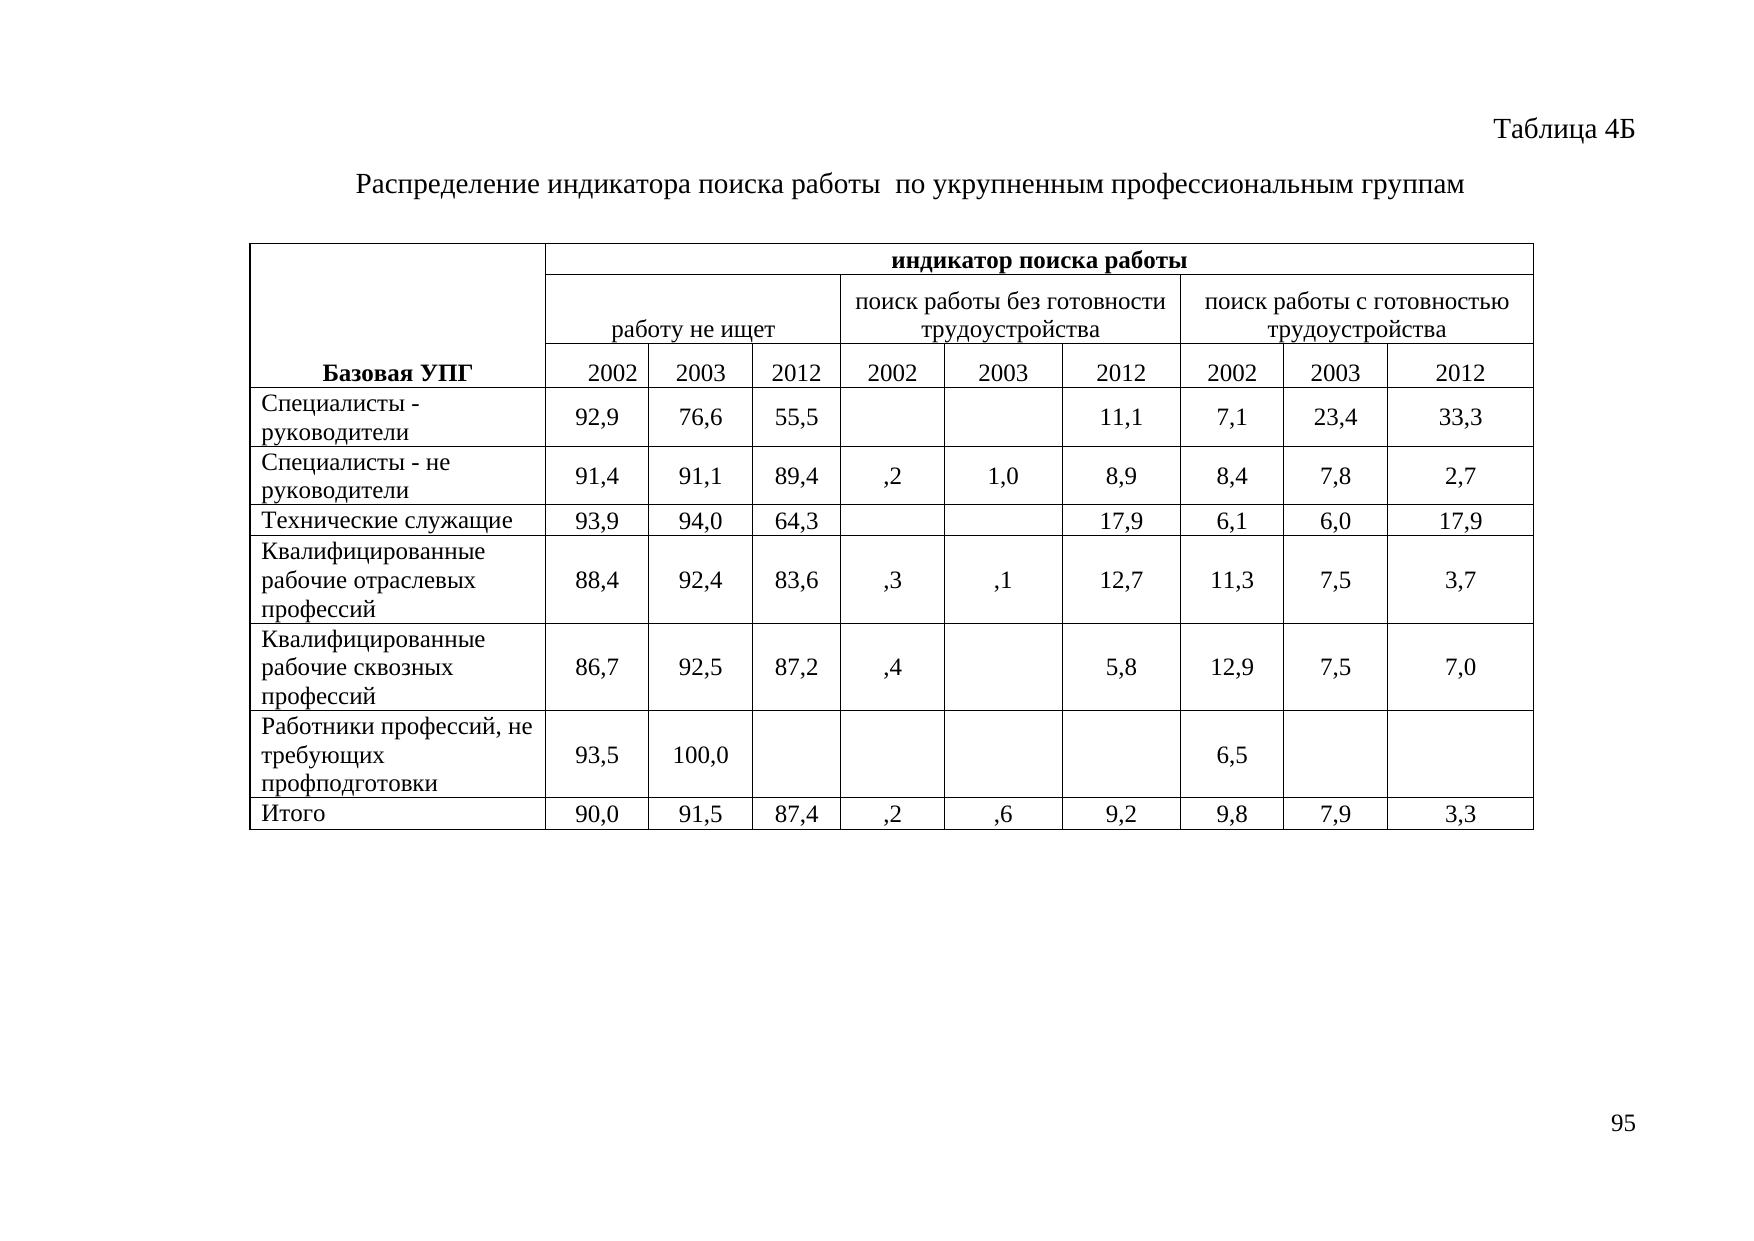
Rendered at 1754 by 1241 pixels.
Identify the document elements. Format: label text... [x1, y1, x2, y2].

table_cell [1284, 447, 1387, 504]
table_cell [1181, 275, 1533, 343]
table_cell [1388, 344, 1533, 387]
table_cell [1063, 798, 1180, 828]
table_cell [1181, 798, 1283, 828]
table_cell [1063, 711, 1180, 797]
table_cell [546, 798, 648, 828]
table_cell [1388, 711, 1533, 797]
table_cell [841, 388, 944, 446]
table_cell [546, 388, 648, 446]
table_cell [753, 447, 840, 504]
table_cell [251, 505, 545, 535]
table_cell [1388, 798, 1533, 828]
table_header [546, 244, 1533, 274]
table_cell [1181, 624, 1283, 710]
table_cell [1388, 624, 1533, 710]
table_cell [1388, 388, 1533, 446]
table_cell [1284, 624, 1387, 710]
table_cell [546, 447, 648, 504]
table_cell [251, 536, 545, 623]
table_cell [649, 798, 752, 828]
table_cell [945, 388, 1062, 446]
text Таблица 4Б [797, 112, 1636, 145]
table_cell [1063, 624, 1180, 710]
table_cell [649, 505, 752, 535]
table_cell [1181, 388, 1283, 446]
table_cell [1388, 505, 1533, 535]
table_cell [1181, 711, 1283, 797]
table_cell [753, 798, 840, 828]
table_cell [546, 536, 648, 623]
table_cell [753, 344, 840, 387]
text Распределение индикатора поиска работы по укрупненным профессиональным группам [185, 166, 1636, 199]
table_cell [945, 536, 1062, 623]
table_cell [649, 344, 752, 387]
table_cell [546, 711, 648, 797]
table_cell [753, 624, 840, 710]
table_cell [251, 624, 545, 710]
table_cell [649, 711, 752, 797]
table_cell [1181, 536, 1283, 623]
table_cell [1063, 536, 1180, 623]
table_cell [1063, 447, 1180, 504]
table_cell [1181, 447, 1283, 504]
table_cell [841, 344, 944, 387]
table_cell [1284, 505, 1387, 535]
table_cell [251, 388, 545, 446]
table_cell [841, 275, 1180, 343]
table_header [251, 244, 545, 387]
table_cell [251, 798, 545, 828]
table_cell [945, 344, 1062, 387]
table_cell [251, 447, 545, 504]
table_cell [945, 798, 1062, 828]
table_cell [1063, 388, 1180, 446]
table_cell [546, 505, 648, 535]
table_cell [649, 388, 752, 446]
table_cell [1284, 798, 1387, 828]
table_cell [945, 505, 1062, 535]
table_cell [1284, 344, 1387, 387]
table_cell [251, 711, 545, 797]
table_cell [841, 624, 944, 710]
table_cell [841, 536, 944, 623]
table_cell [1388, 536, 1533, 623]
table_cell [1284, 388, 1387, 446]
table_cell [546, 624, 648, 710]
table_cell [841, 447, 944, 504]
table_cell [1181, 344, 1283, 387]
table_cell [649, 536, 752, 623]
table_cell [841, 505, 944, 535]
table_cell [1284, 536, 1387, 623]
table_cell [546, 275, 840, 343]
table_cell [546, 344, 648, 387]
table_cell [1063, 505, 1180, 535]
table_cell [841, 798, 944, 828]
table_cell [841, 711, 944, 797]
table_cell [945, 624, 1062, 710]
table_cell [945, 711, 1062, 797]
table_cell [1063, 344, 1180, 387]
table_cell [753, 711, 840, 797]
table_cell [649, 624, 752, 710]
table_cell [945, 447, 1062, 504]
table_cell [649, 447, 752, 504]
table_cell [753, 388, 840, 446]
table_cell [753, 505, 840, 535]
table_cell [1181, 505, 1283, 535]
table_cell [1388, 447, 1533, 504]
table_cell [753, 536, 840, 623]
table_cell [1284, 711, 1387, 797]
